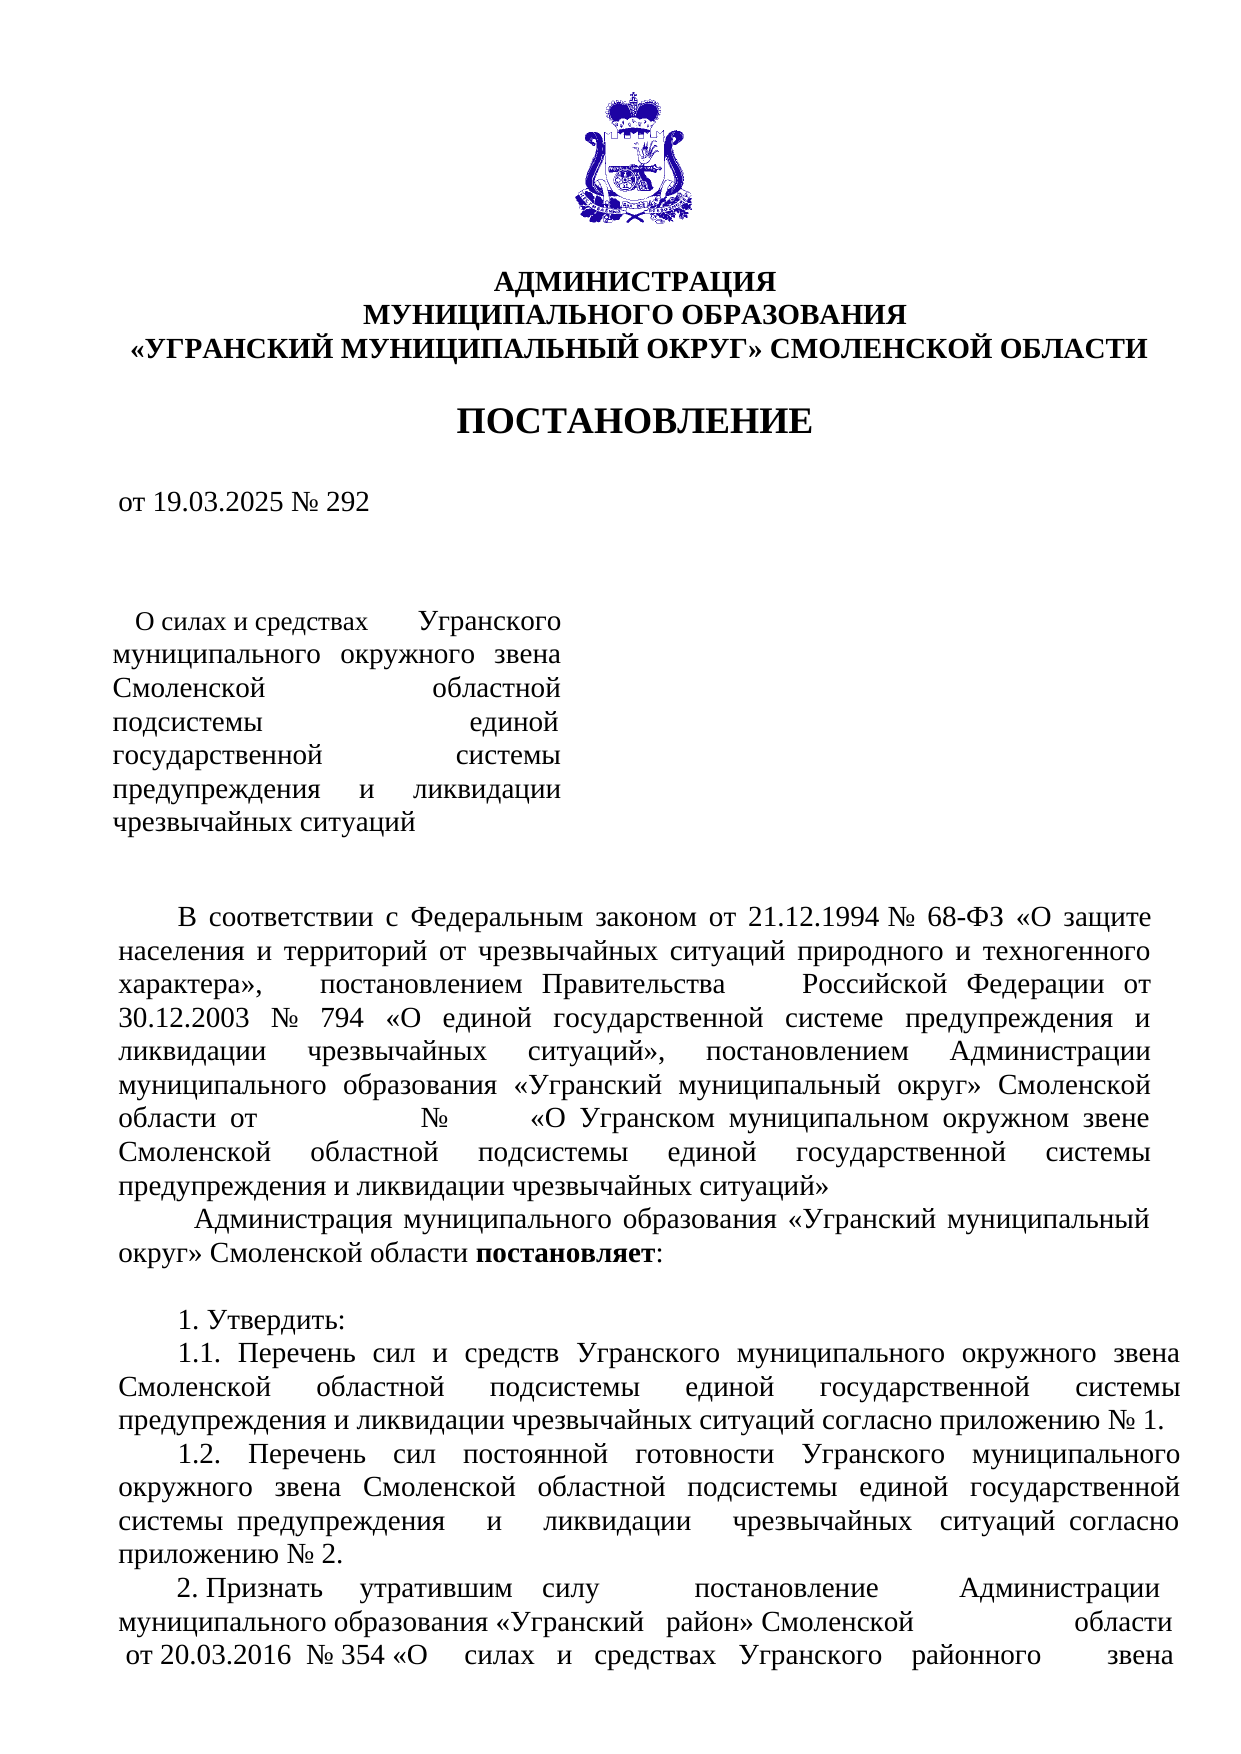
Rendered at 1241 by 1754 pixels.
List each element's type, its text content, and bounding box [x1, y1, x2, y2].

text ПОСТАНОВЛЕНИЕ [118, 398, 1152, 441]
picture [573, 88, 697, 231]
text 1.1. Перечень сил и средств Угранского муниципального окружного звена Смоленской областной подсистемы единой государственной системы предупреждения и ликвидации чрезвычайных ситуаций согласно приложению № 1. [118, 1335, 1181, 1436]
text АДМИНИСТРАЦИЯ [118, 264, 1152, 297]
text муниципального образования «Угранский район» Смоленской области [118, 1604, 1181, 1637]
text «УГРАНСКИЙ МУНИЦИПАЛЬНЫЙ ОКРУГ» СМОЛЕНСКОЙ ОБЛАСТИ [118, 331, 1152, 364]
text 1. Утвердить: [118, 1302, 1152, 1335]
text МУНИЦИПАЛЬНОГО ОБРАЗОВАНИЯ [118, 297, 1152, 331]
text 1.2. Перечень сил постоянной готовности Угранского муниципального окружного звена Смоленской областной подсистемы единой государственной системы предупреждения и ликвидации чрезвычайных ситуаций согласно приложению № 2. [118, 1436, 1181, 1570]
text 2. Признать утратившим силу постановление Администрации [118, 1570, 1181, 1604]
table_header О силах и средствах Угранского муниципального окружного звена Смоленской областной подсистемы единой государственной системы предупреждения и ликвидации чрезвычайных ситуаций [101, 603, 659, 871]
text В соответствии с Федеральным законом от 21.12.1994 № 68-ФЗ «О защите населения и территорий от чрезвычайных ситуаций природного и техногенного характера», постановлением Правительства Российской Федерации от 30.12.2003 № 794 «О единой государственной системе предупреждения и ликвидации чрезвычайных ситуаций», постановлением Администрации муниципального образования «Угранский муниципальный округ» Смоленской области от № «О Угранском муниципальном окружном звене Смоленской областной подсистемы единой государственной системы предупреждения и ликвидации чрезвычайных ситуаций» [118, 899, 1152, 1201]
text от 19.03.2025 № 292 [118, 484, 1152, 518]
text Администрация муниципального образования «Угранский муниципальный округ» Смоленской области постановляет: [118, 1201, 1152, 1268]
text от 20.03.2016 № 354 «О силах и средствах Угранского районного звена [118, 1637, 1181, 1671]
